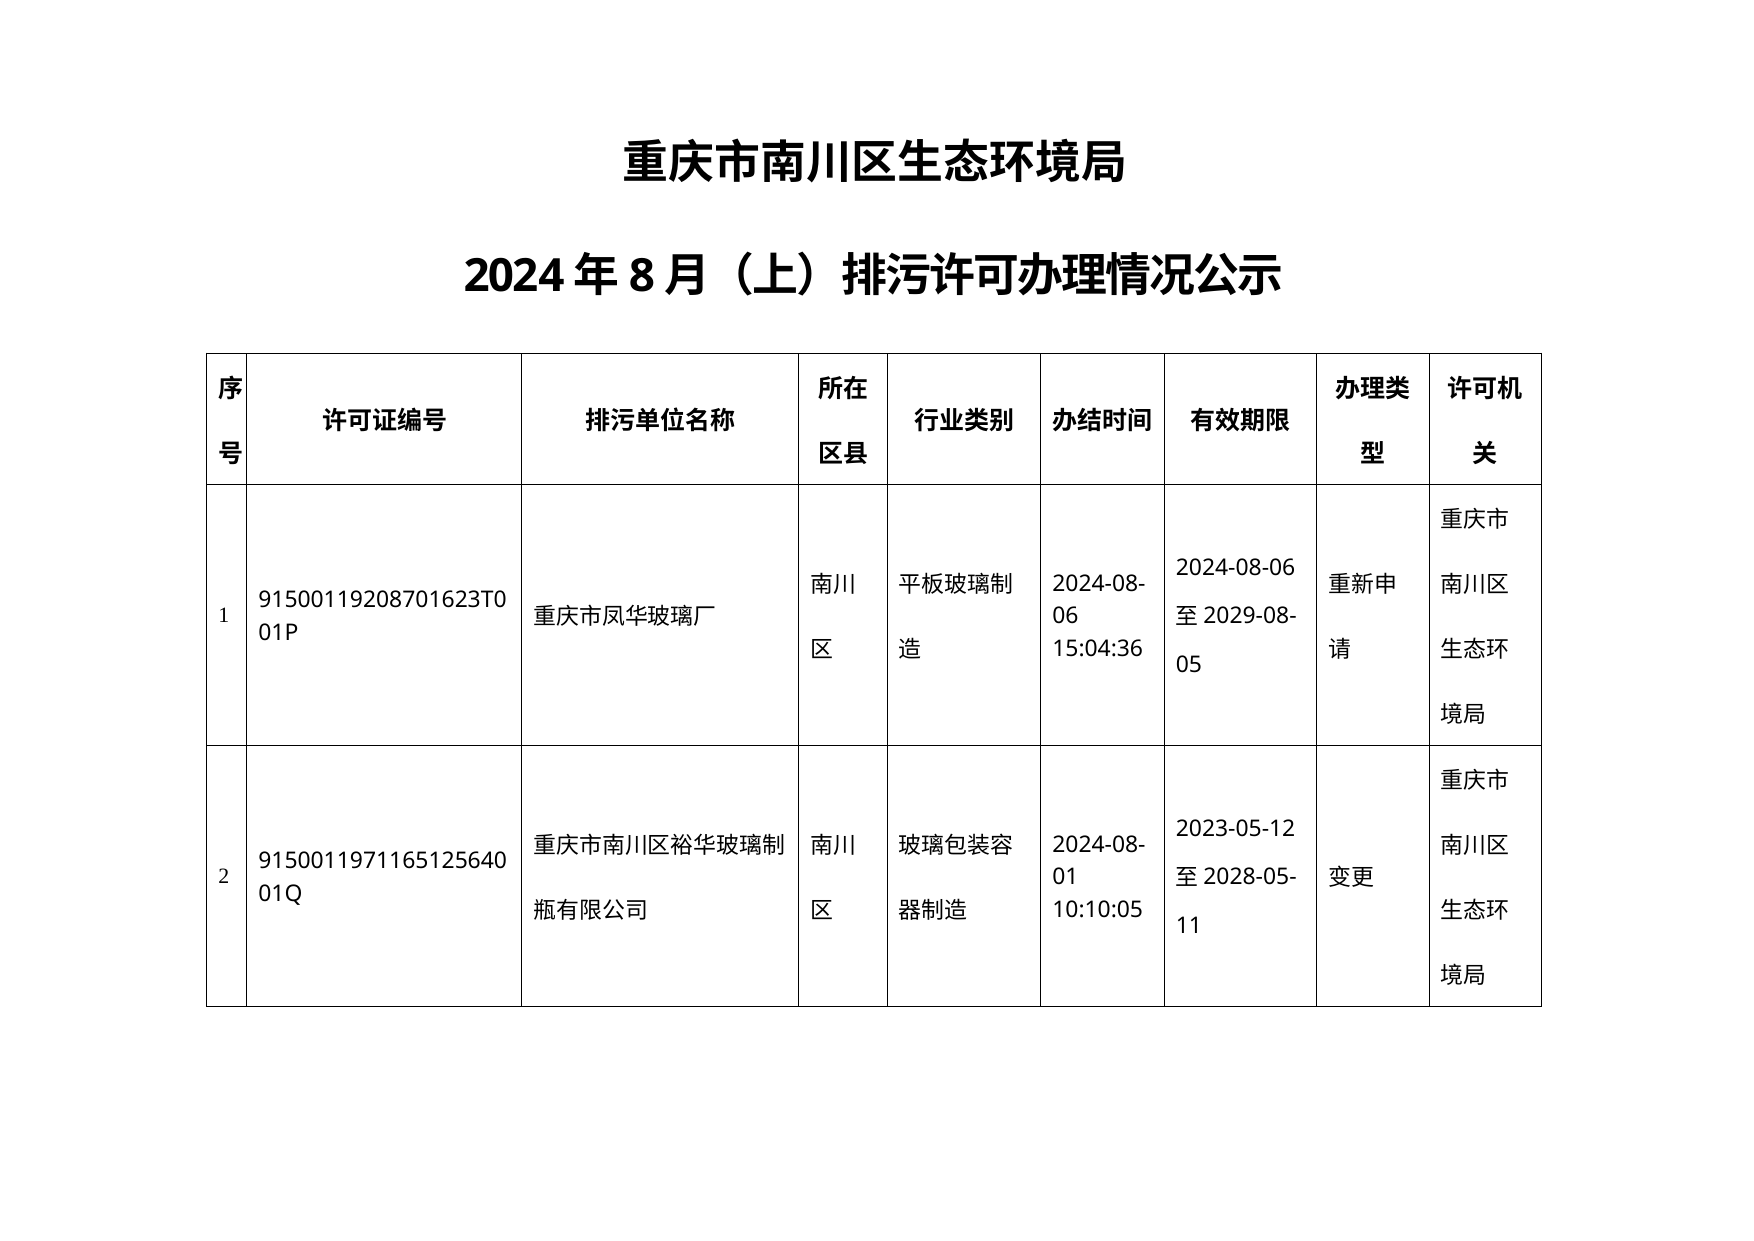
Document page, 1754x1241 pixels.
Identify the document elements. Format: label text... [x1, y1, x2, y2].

table_cell 2023-05-12至2028-05-11 [1165, 746, 1316, 1006]
table_header 行业类别 [888, 354, 1040, 484]
table_cell 重庆市凤华玻璃厂 [522, 485, 798, 745]
table_header 所在区县 [799, 354, 887, 484]
table_cell 2024-08-01 10:10:05 [1041, 746, 1164, 1006]
table_cell 重庆市南川区裕华玻璃制瓶有限公司 [522, 746, 798, 1006]
table_cell 重庆市南川区生态环境局 [1430, 485, 1541, 745]
table_header 许可证编号 [247, 354, 521, 484]
table_header 序号 [207, 354, 246, 484]
table_cell 重庆市南川区生态环境局 [1430, 746, 1541, 1006]
table_cell 玻璃包装容器制造 [888, 746, 1040, 1006]
text 重庆市南川区生态环境局 [207, 125, 1541, 223]
table_cell 平板玻璃制造 [888, 485, 1040, 745]
table_cell 2024-08-06至2029-08-05 [1165, 485, 1316, 745]
table_cell 2 [207, 746, 246, 1006]
table_cell 变更 [1317, 746, 1429, 1006]
table_header 办结时间 [1041, 354, 1164, 484]
table_header 许可机关 [1430, 354, 1541, 484]
table_cell 1 [207, 485, 246, 745]
table_cell 南川区 [799, 746, 887, 1006]
table_cell 南川区 [799, 485, 887, 745]
table_header 办理类型 [1317, 354, 1429, 484]
text 2024年8月（上）排污许可办理情况公示 [207, 223, 1541, 320]
table_cell 91500119208701623T001P [247, 485, 521, 745]
table_header 排污单位名称 [522, 354, 798, 484]
table_header 有效期限 [1165, 354, 1316, 484]
table_cell 重新申请 [1317, 485, 1429, 745]
table_cell 2024-08-06 15:04:36 [1041, 485, 1164, 745]
table_cell 915001197116512564001Q [247, 746, 521, 1006]
